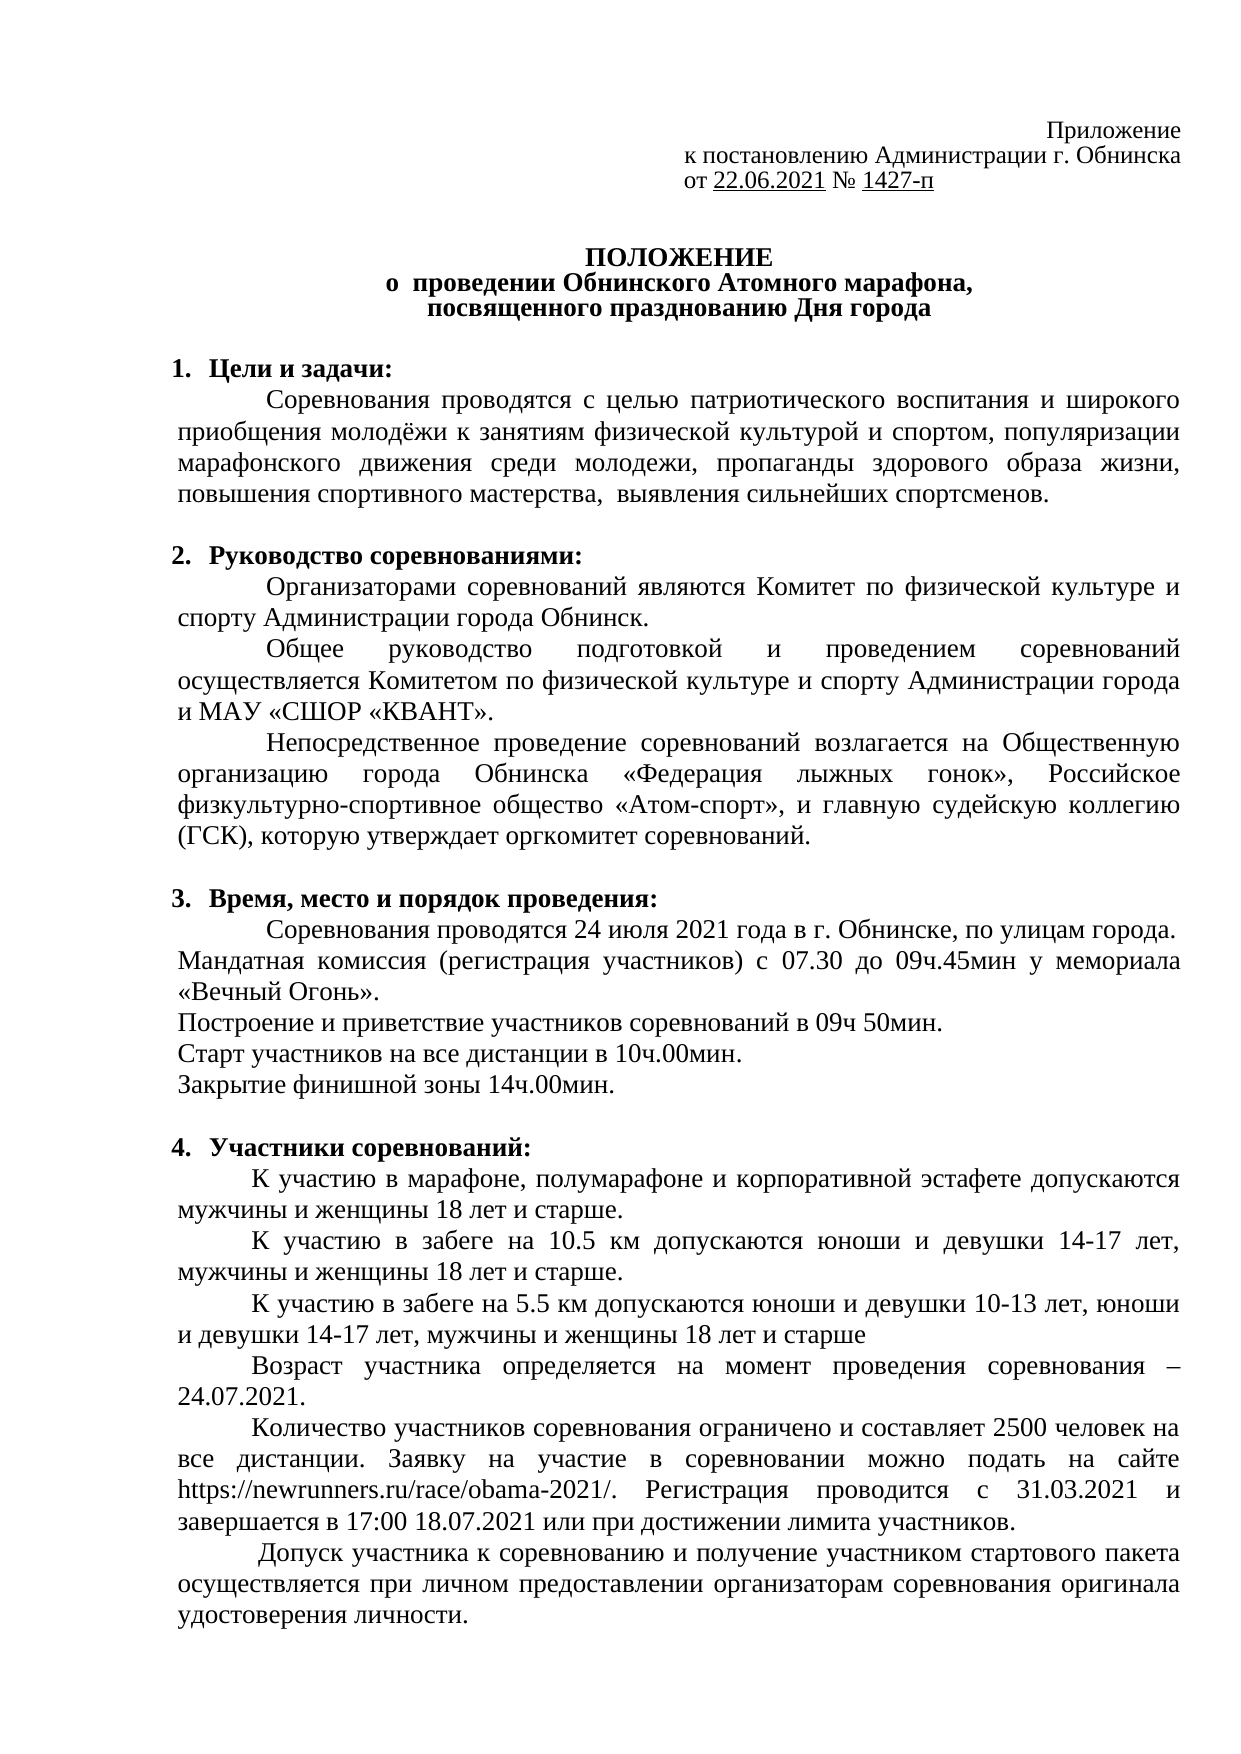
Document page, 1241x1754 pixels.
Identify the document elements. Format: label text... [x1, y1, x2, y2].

text Соревнования проводятся 24 июля 2021 года в г. Обнинске, по улицам города. [177, 913, 1181, 944]
text Построение и приветствие участников соревнований в 09ч 50мин. [177, 1006, 1181, 1037]
list Цели и задачи: [171, 352, 1181, 383]
text посвященного празднованию Дня города [177, 296, 1181, 321]
text Мандатная комиссия (регистрация участников) с 07.30 до 09ч.45мин у мемориала «Вечный Огонь». [177, 944, 1181, 1006]
text Количество участников соревнования ограничено и составляет 2500 человек на все дистанции. Заявку на участие в соревновании можно подать на сайте https://newrunners.ru/race/obama-2021/. Регистрация проводится с 31.03.2021 и завершается в 17:00 18.07.2021 или при достижении лимита участников. [177, 1411, 1181, 1536]
text Приложение [177, 118, 1181, 143]
text К участию в забеге на 5.5 км допускаются юноши и девушки 10-13 лет, юноши и девушки 14-17 лет, мужчины и женщины 18 лет и старше [177, 1287, 1181, 1349]
text Возраст участника определяется на момент проведения соревнования – 24.07.2021. [177, 1349, 1181, 1411]
text ПОЛОЖЕНИЕ [177, 246, 1181, 271]
text К участию в марафоне, полумарафоне и корпоративной эстафете допускаются мужчины и женщины 18 лет и старше. [177, 1162, 1181, 1224]
list Руководство соревнованиями: [171, 539, 1181, 570]
text Общее руководство подготовкой и проведением соревнований осуществляется Комитетом по физической культуре и спорту Администрации города и МАУ «СШОР «КВАНТ». [177, 633, 1181, 726]
text Допуск участника к соревнованию и получение участником стартового пакета осуществляется при личном предоставлении организаторам соревнования оригинала удостоверения личности. [177, 1536, 1181, 1629]
text Старт участников на все дистанции в 10ч.00мин. [177, 1037, 1181, 1069]
text Соревнования проводятся с целью патриотического воспитания и широкого приобщения молодёжи к занятиям физической культурой и спортом, популяризации марафонского движения среди молодежи, пропаганды здорового образа жизни, повышения спортивного мастерства, выявления сильнейших спортсменов. [177, 383, 1181, 508]
list Время, место и порядок проведения: [171, 882, 1181, 913]
text к постановлению Администрации г. Обнинска [177, 143, 1181, 168]
text Закрытие финишной зоны 14ч.00мин. [177, 1069, 1181, 1100]
text о проведении Обнинского Атомного марафона, [177, 271, 1181, 296]
text Организаторами соревнований являются Комитет по физической культуре и спорту Администрации города Обнинск. [177, 570, 1181, 633]
text Непосредственное проведение соревнований возлагается на Общественную организацию города Обнинска «Федерация лыжных гонок», Российское физкультурно-спортивное общество «Атом-спорт», и главную судейскую коллегию (ГСК), которую утверждает оргкомитет соревнований. [177, 726, 1181, 851]
text от 22.06.2021 № 1427-п [177, 168, 1181, 193]
list Участники соревнований: [171, 1131, 1181, 1162]
text К участию в забеге на 10.5 км допускаются юноши и девушки 14-17 лет, мужчины и женщины 18 лет и старше. [177, 1224, 1181, 1287]
